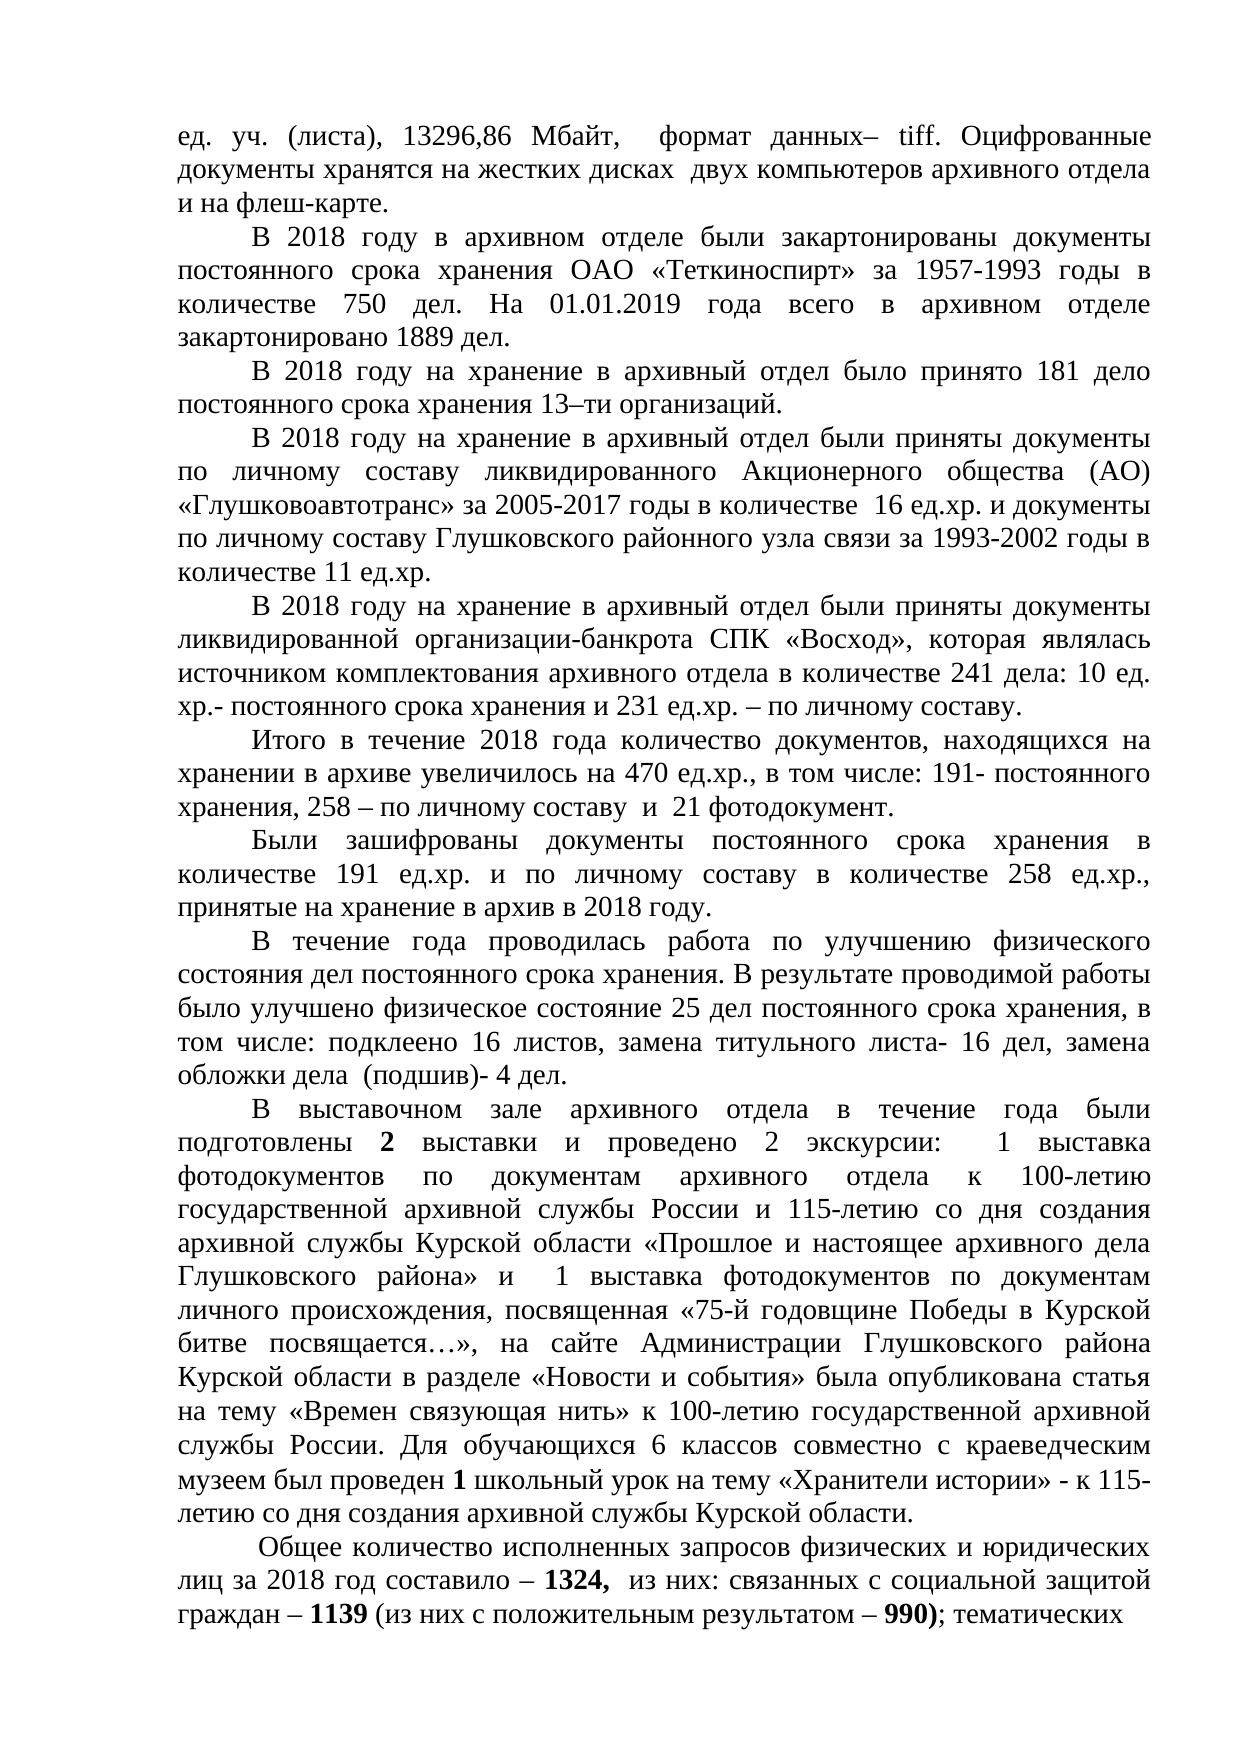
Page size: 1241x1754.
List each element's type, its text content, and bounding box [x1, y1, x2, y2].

text В выставочном зале архивного отдела в течение года были подготовлены 2 выставки и проведено 2 экскурсии: 1 выставка фотодокументов по документам архивного отдела к 100-летию государственной архивной службы России и 115-летию со дня создания архивной службы Курской области «Прошлое и настоящее архивного дела Глушковского района» и 1 выставка фотодокументов по документам личного происхождения, посвященная «75-й годовщине Победы в Курской битве посвящается…», на сайте Администрации Глушковского района Курской области в разделе «Новости и события» была опубликована статья на тему «Времен связующая нить» к 100-летию государственной архивной службы России. Для обучающихся 6 классов совместно с краеведческим музеем был проведен 1 школьный урок на тему «Хранители истории» - к 115-летию со дня создания архивной службы Курской области. [177, 1091, 1152, 1529]
text В 2018 году на хранение в архивный отдел было принято 181 дело постоянного срока хранения 13–ти организаций. [177, 353, 1152, 420]
text Итого в течение 2018 года количество документов, находящихся на хранении в архиве увеличилось на 470 ед.хр., в том числе: 191- постоянного хранения, 258 – по личному составу и 21 фотодокумент. [177, 722, 1152, 822]
text В 2018 году на хранение в архивный отдел были приняты документы по личному составу ликвидированного Акционерного общества (АО) «Глушковоавтотранс» за 2005-2017 годы в количестве 16 ед.хр. и документы по личному составу Глушковского районного узла связи за 1993-2002 годы в количестве 11 ед.хр. [177, 420, 1152, 588]
text Были зашифрованы документы постоянного срока хранения в количестве 191 ед.хр. и по личному составу в количестве 258 ед.хр., принятые на хранение в архив в 2018 году. [177, 822, 1152, 923]
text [177, 118, 1152, 219]
text Общее количество исполненных запросов физических и юридических лиц за 2018 год составило – 1324, из них: связанных с социальной защитой граждан – 1139 (из них с положительным результатом – 990); тематических [177, 1529, 1152, 1629]
text В течение года проводилась работа по улучшению физического состояния дел постоянного срока хранения. В результате проводимой работы было улучшено физическое состояние 25 дел постоянного срока хранения, в том числе: подклеено 16 листов, замена титульного листа- 16 дел, замена обложки дела (подшив)- 4 дел. [177, 923, 1152, 1091]
text В 2018 году в архивном отделе были закартонированы документы постоянного срока хранения ОАО «Теткиноспирт» за 1957-1993 годы в количестве 750 дел. На 01.01.2019 года всего в архивном отделе закартонировано 1889 дел. [177, 219, 1152, 353]
text В 2018 году на хранение в архивный отдел были приняты документы ликвидированной организации-банкрота СПК «Восход», которая являлась источником комплектования архивного отдела в количестве 241 дела: 10 ед. хр.- постоянного срока хранения и 231 ед.хр. – по личному составу. [177, 588, 1152, 722]
